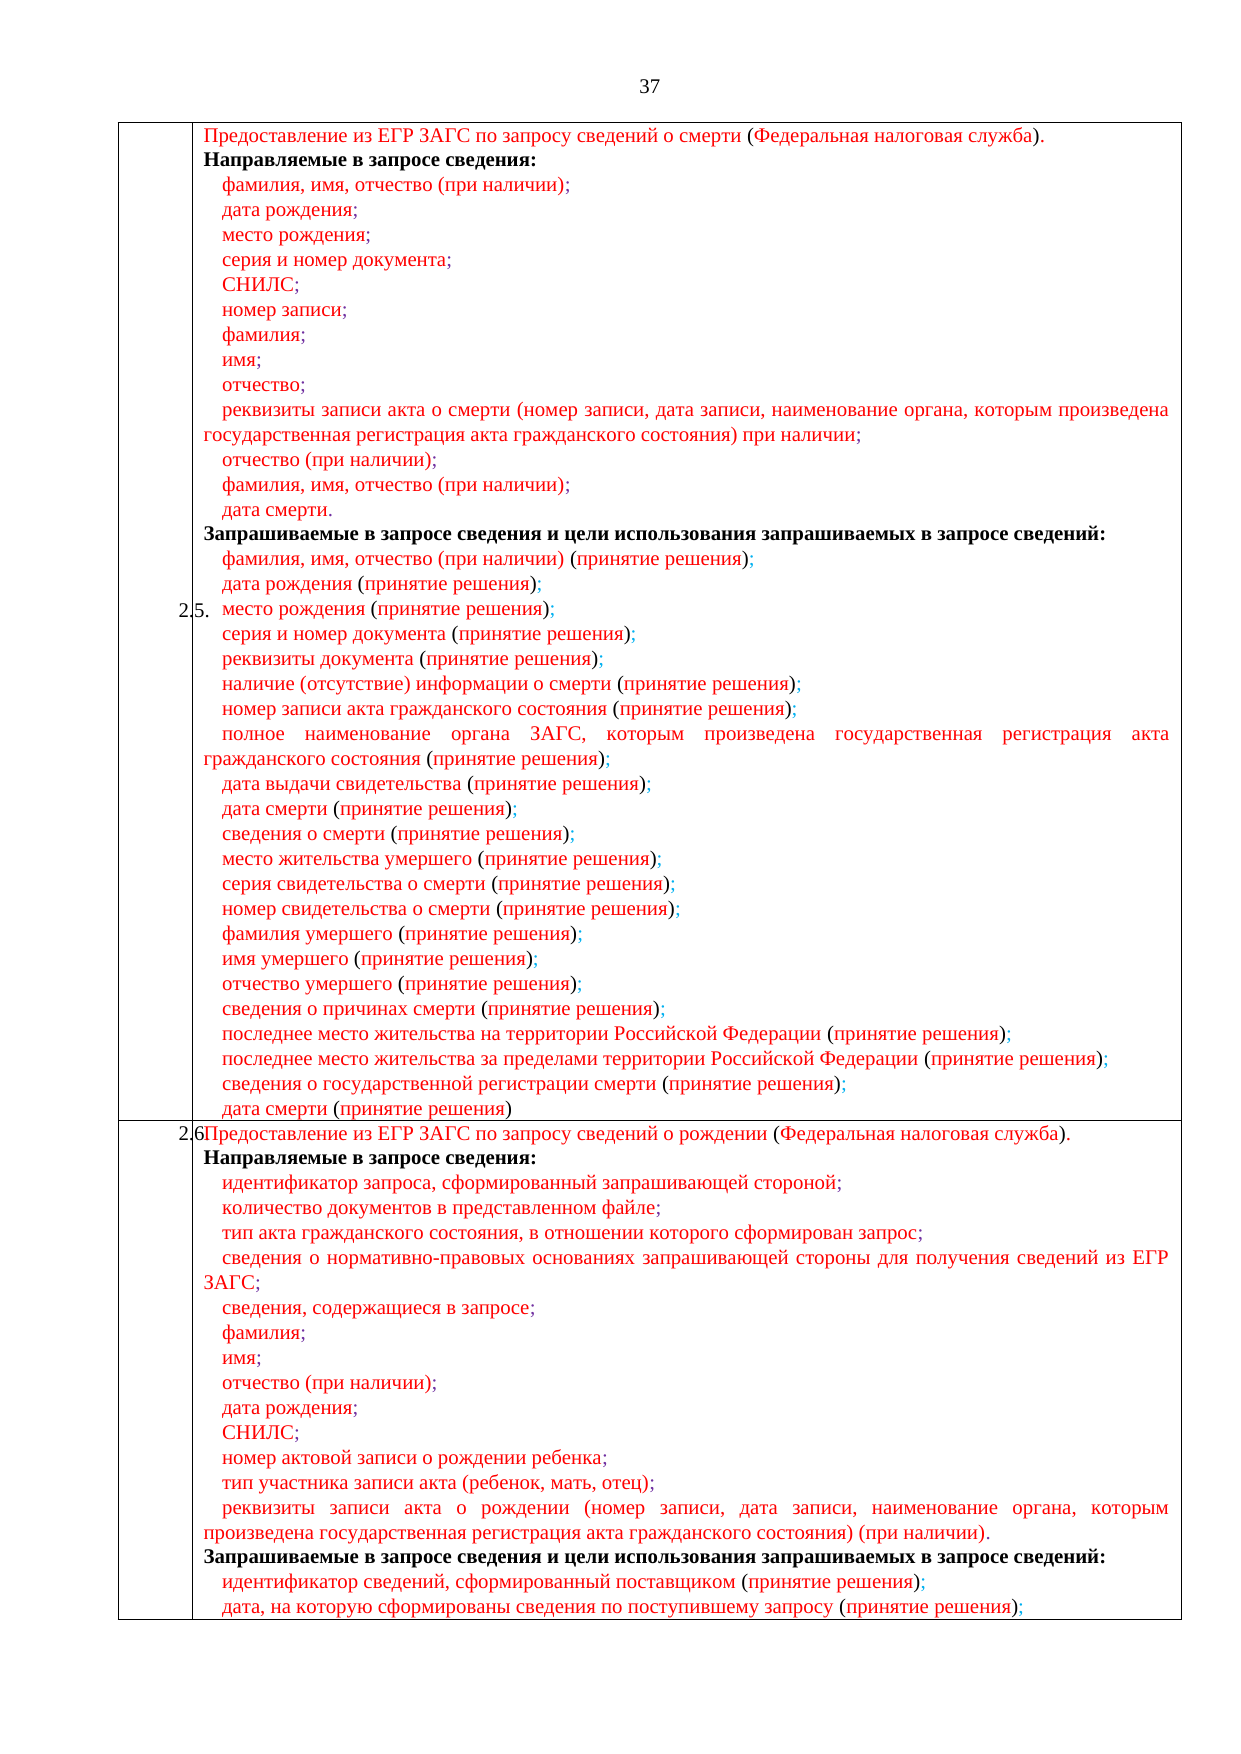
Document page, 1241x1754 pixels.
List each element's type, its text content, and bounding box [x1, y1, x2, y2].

table_cell [119, 1121, 192, 1618]
table_cell [119, 123, 192, 1120]
table_cell Предоставление из ЕГР ЗАГС по запросу сведений о смерти (Федеральная налоговая служба). Направляемые в запросе сведения: фамилия, имя, отчество (при наличии); дата рождения; место рождения; серия и номер документа; СНИЛС; номер записи; фамилия; имя; отчество; реквизиты записи акта о смерти (номер записи, дата записи, наименование органа, которым произведена государственная регистрация акта гражданского состояния) при наличии; отчество (при наличии); фамилия, имя, отчество (при наличии); дата смерти. Запрашиваемые в запросе сведения и цели использования запрашиваемых в запросе сведений: фамилия, имя, отчество (при наличии) (принятие решения); дата рождения (принятие решения); место рождения (принятие решения); серия и номер документа (принятие решения); реквизиты документа (принятие решения); наличие (отсутствие) информации о смерти (принятие решения); номер записи акта гражданского состояния (принятие решения); полное наименование органа ЗАГС, которым произведена государственная регистрация акта гражданского состояния (принятие решения); дата выдачи свидетельства (принятие решения); дата смерти (принятие решения); сведения о смерти (принятие решения); место жительства умершего (принятие решения); серия свидетельства о смерти (принятие решения); номер свидетельства о смерти (принятие решения); фамилия умершего (принятие решения); имя умершего (принятие решения); отчество умершего (принятие решения); сведения о причинах смерти (принятие решения); последнее место жительства на территории Российской Федерации (принятие решения); последнее место жительства за пределами территории Российской Федерации (принятие решения); сведения о государственной регистрации смерти (принятие решения); дата смерти (принятие решения) [193, 123, 1181, 1120]
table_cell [193, 1121, 1181, 1618]
